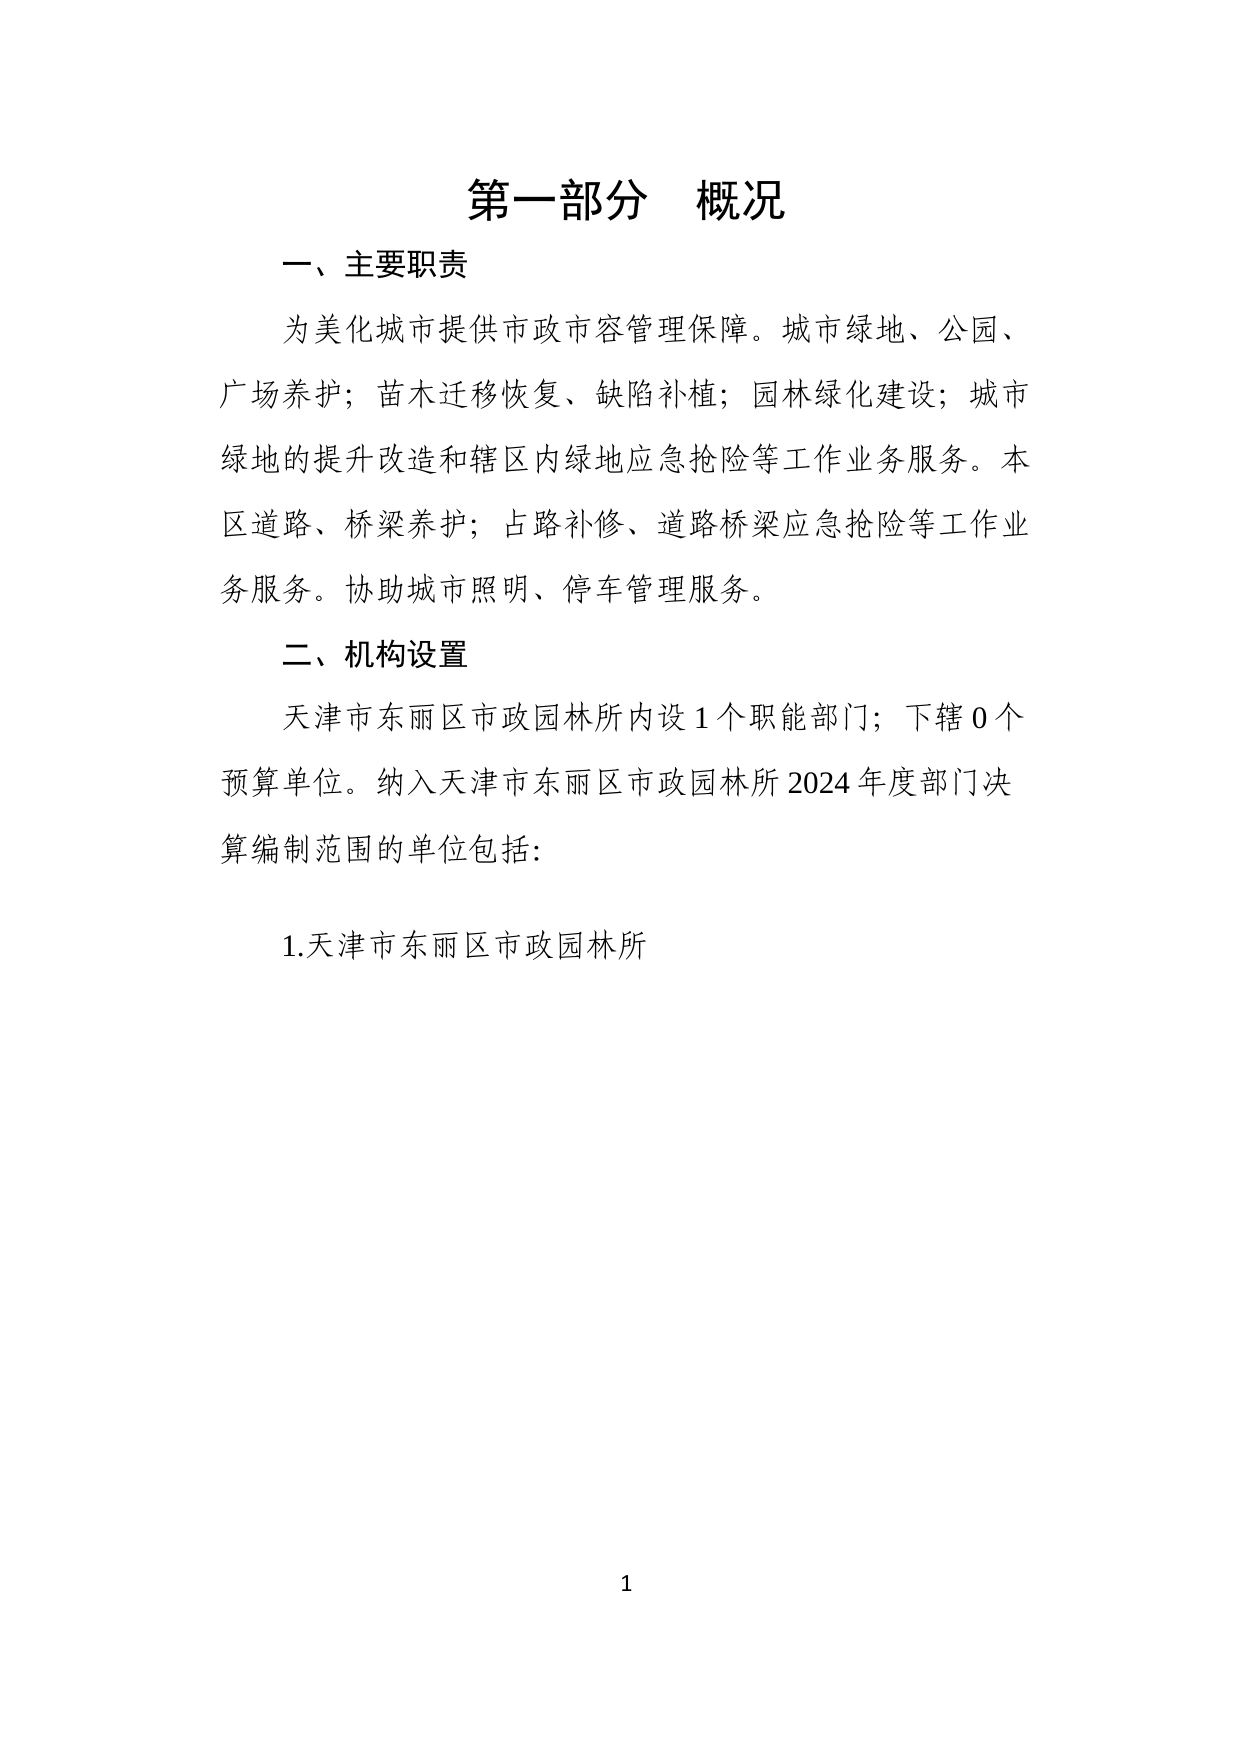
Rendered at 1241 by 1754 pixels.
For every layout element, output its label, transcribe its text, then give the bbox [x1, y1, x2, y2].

text 为美化城市提供市政市容管理保障。城市绿地、公园、广场养护；苗木迁移恢复、缺陷补植；园林绿化建设；城市绿地的提升改造和辖区内绿地应急抢险等工作业务服务。本区道路、桥梁养护；占路补修、道路桥梁应急抢险等工作业务服务。协助城市照明、停车管理服务。 [218, 294, 1033, 619]
text 1.​天津市东丽区市政园林所 [218, 912, 1033, 977]
text 一、主要职责 [218, 229, 1033, 294]
text 天津市东丽区市政园林所内设1个职能部门；下辖0个预算单位。纳入天津市东丽区市政园林所2024年度部门决算编制范围的单位包括： [218, 684, 1033, 879]
text 第一部分 概况 [218, 164, 1033, 229]
text 二、机构设置 [218, 619, 1033, 684]
